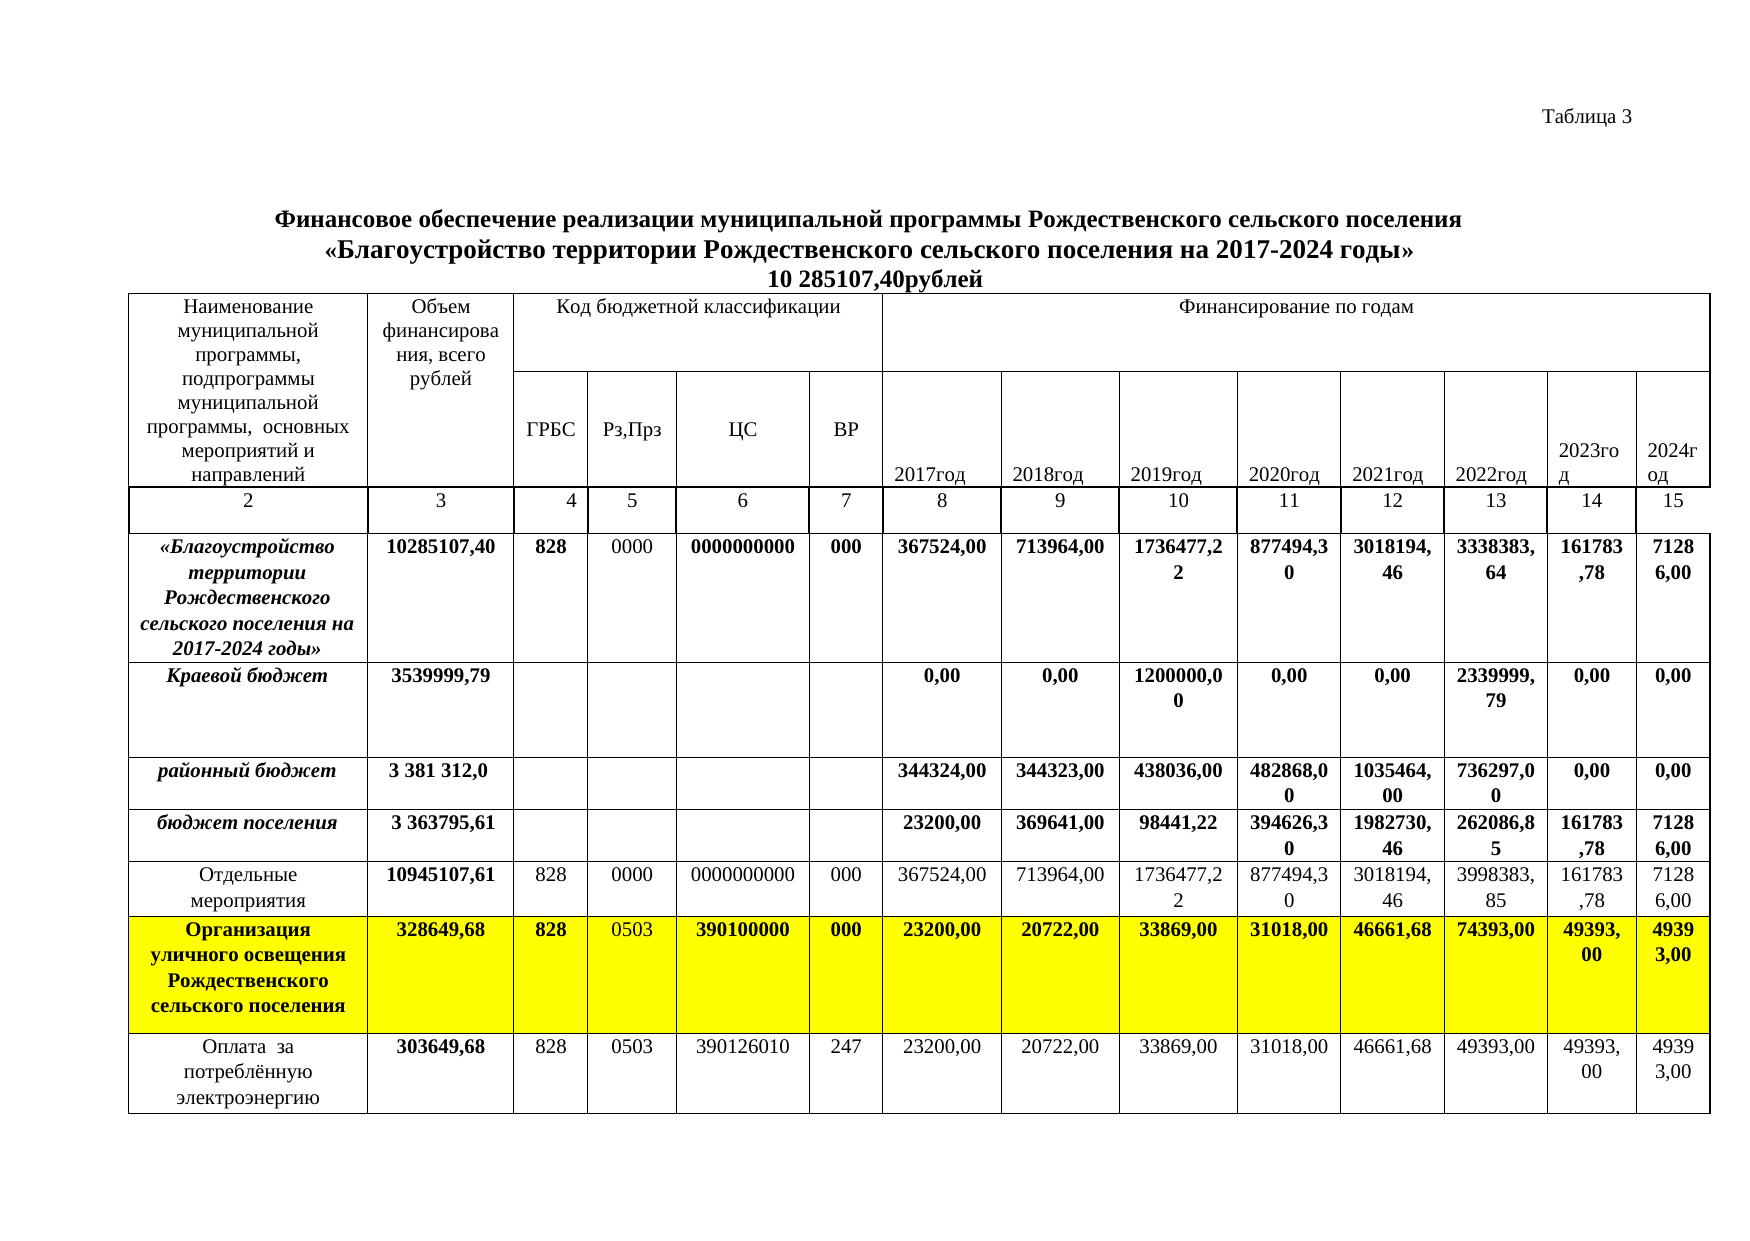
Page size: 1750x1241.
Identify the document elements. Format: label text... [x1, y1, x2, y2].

table_cell 0,00 [1341, 663, 1444, 757]
table_cell 33869,00 [1120, 1034, 1237, 1113]
table_cell 1736477,22 [1120, 534, 1237, 662]
table_cell 247 [810, 1034, 882, 1113]
table_cell 2339999,79 [1445, 663, 1547, 757]
table_cell 20722,00 [1002, 1034, 1119, 1113]
table_cell 390126010 [677, 1034, 809, 1113]
table_cell 828 [514, 534, 587, 662]
table_cell 71286,00 [1637, 534, 1709, 662]
table_cell 4 [515, 488, 587, 533]
table_cell 1035464,00 [1341, 758, 1444, 809]
table_cell 161783,78 [1548, 810, 1636, 861]
table_cell 12 [1342, 488, 1443, 533]
table_cell 1736477,22 [1120, 862, 1237, 916]
table_cell 0,00 [1238, 663, 1340, 757]
table_cell 328649,68 [368, 917, 513, 1033]
table_cell [810, 810, 882, 861]
table_cell 0000000000 [677, 534, 809, 662]
table_cell Краевой бюджет [129, 663, 367, 757]
table_cell 8 [884, 488, 1000, 533]
table_header Объем финансирования, всего рублей [368, 294, 513, 486]
table_cell Отдельные мероприятия [129, 862, 367, 916]
table_cell [588, 663, 676, 757]
table_cell [588, 810, 676, 861]
table_cell ВР [810, 372, 882, 486]
table_cell 49393,00 [1548, 917, 1636, 1033]
table_cell [588, 758, 676, 809]
table_cell 3018194,46 [1341, 534, 1444, 662]
table_cell 11 [1238, 488, 1340, 533]
table_cell 74393,00 [1445, 917, 1547, 1033]
table_cell 0000 [588, 534, 676, 662]
table_cell 0503 [588, 917, 676, 1033]
table_cell 3 363795,61 [368, 810, 513, 861]
table_cell 20722,00 [1002, 917, 1119, 1033]
table_cell [810, 663, 882, 757]
table_cell 713964,00 [1002, 534, 1119, 662]
text Финансовое обеспечение реализации муниципальной программы Рождественского сельского поселения [118, 204, 1632, 233]
table_cell 7 [810, 488, 882, 533]
table_cell 0,00 [1548, 758, 1636, 809]
table_cell 0000000000 [677, 862, 809, 916]
table_cell 98441,22 [1120, 810, 1237, 861]
table_cell 877494,30 [1238, 862, 1340, 916]
table_header Наименование муниципальной программы, подпрограммы муниципальной программы, основных мероприятий и направлений [129, 294, 367, 486]
table_cell 3539999,79 [368, 663, 513, 757]
table_cell 3998383,85 [1445, 862, 1547, 916]
table_cell «Благоустройство территории Рождественского сельского поселения на 2017-2024 годы» [129, 534, 367, 662]
table_cell 10945107,61 [368, 862, 513, 916]
table_cell 367524,00 [883, 862, 1001, 916]
table_cell 2 [130, 488, 367, 533]
table_cell 0,00 [883, 663, 1001, 757]
table_cell 10285107,40 [368, 534, 513, 662]
table_cell Организация уличного освещения Рождественского сельского поселения [129, 917, 367, 1033]
table_cell 5 [589, 488, 675, 533]
table_cell [677, 663, 809, 757]
table_cell [514, 758, 587, 809]
table_cell 23200,00 [883, 1034, 1001, 1113]
table_cell 736297,00 [1445, 758, 1547, 809]
table_cell 2022год [1445, 372, 1547, 486]
table_cell 369641,00 [1002, 810, 1119, 861]
table_cell 71286,00 [1637, 862, 1709, 916]
table_cell 828 [514, 1034, 587, 1113]
table_cell 33869,00 [1120, 917, 1237, 1033]
table_cell 161783,78 [1548, 862, 1636, 916]
table_cell 828 [514, 862, 587, 916]
table_cell ГРБС [514, 372, 587, 486]
table_cell [810, 758, 882, 809]
table_cell 49393,00 [1548, 1034, 1636, 1113]
table_cell 877494,30 [1238, 534, 1340, 662]
table_cell 0503 [588, 1034, 676, 1113]
table_cell 46661,68 [1341, 917, 1444, 1033]
table_cell 9 [1002, 488, 1118, 533]
table_cell 31018,00 [1238, 917, 1340, 1033]
table_cell Оплата за потреблённую электроэнергию [129, 1034, 367, 1113]
table_cell 161783,78 [1548, 534, 1636, 662]
table_cell 0,00 [1002, 663, 1119, 757]
text 10 285107,40рублей [118, 264, 1632, 293]
subtitle Таблица 3 [118, 104, 1632, 128]
table_cell 367524,00 [883, 534, 1001, 662]
table_cell 344324,00 [883, 758, 1001, 809]
table_cell 0,00 [1637, 758, 1709, 809]
table_cell 2021год [1341, 372, 1444, 486]
table_cell [514, 810, 587, 861]
table_cell 2024год [1637, 372, 1709, 486]
table_cell 000 [810, 862, 882, 916]
table_cell [677, 758, 809, 809]
table_cell 3 381 312,0 [368, 758, 513, 809]
table_cell 2018год [1002, 372, 1119, 486]
table_cell 3018194,46 [1341, 862, 1444, 916]
table_cell 23200,00 [883, 917, 1001, 1033]
table_cell 2019год [1120, 372, 1237, 486]
table_cell 10 [1120, 488, 1236, 533]
table_cell 303649,68 [368, 1034, 513, 1113]
table_cell 49393,00 [1637, 1034, 1709, 1113]
table_cell 49393,00 [1637, 917, 1709, 1033]
table_cell 1982730,46 [1341, 810, 1444, 861]
table_cell 262086,85 [1445, 810, 1547, 861]
table_cell Рз,Прз [588, 372, 676, 486]
table_cell [677, 810, 809, 861]
table_header Код бюджетной классификации [514, 294, 882, 371]
table_cell 2020год [1238, 372, 1340, 486]
table_cell 3338383,64 [1445, 534, 1547, 662]
table_cell 0000 [588, 862, 676, 916]
table_cell 394626,30 [1238, 810, 1340, 861]
table_cell районный бюджет [129, 758, 367, 809]
table_cell 438036,00 [1120, 758, 1237, 809]
table_cell 000 [810, 534, 882, 662]
table_cell 828 [514, 917, 587, 1033]
table_cell 0,00 [1548, 663, 1636, 757]
table_cell 2023год [1548, 372, 1636, 486]
table_cell 6 [677, 488, 808, 533]
table_cell 15 [1637, 488, 1710, 533]
table_cell 000 [810, 917, 882, 1033]
table_cell 482868,00 [1238, 758, 1340, 809]
table_cell 46661,68 [1341, 1034, 1444, 1113]
table_cell 49393,00 [1445, 1034, 1547, 1113]
table_cell ЦС [677, 372, 809, 486]
table_cell 13 [1445, 488, 1546, 533]
table_cell бюджет поселения [129, 810, 367, 861]
text «Благоустройство территории Рождественского сельского поселения на 2017-2024 годы» [118, 233, 1632, 264]
table_header Финансирование по годам [883, 294, 1709, 371]
table_cell 3 [369, 488, 513, 533]
table_cell 71286,00 [1637, 810, 1709, 861]
table_cell 1200000,00 [1120, 663, 1237, 757]
table_cell 14 [1548, 488, 1635, 533]
table_cell [514, 663, 587, 757]
table_cell 0,00 [1637, 663, 1709, 757]
table_cell 2017год [883, 372, 1001, 486]
table_cell 713964,00 [1002, 862, 1119, 916]
table_cell 344323,00 [1002, 758, 1119, 809]
table_cell 390100000 [677, 917, 809, 1033]
table_cell 23200,00 [883, 810, 1001, 861]
table_cell 31018,00 [1238, 1034, 1340, 1113]
